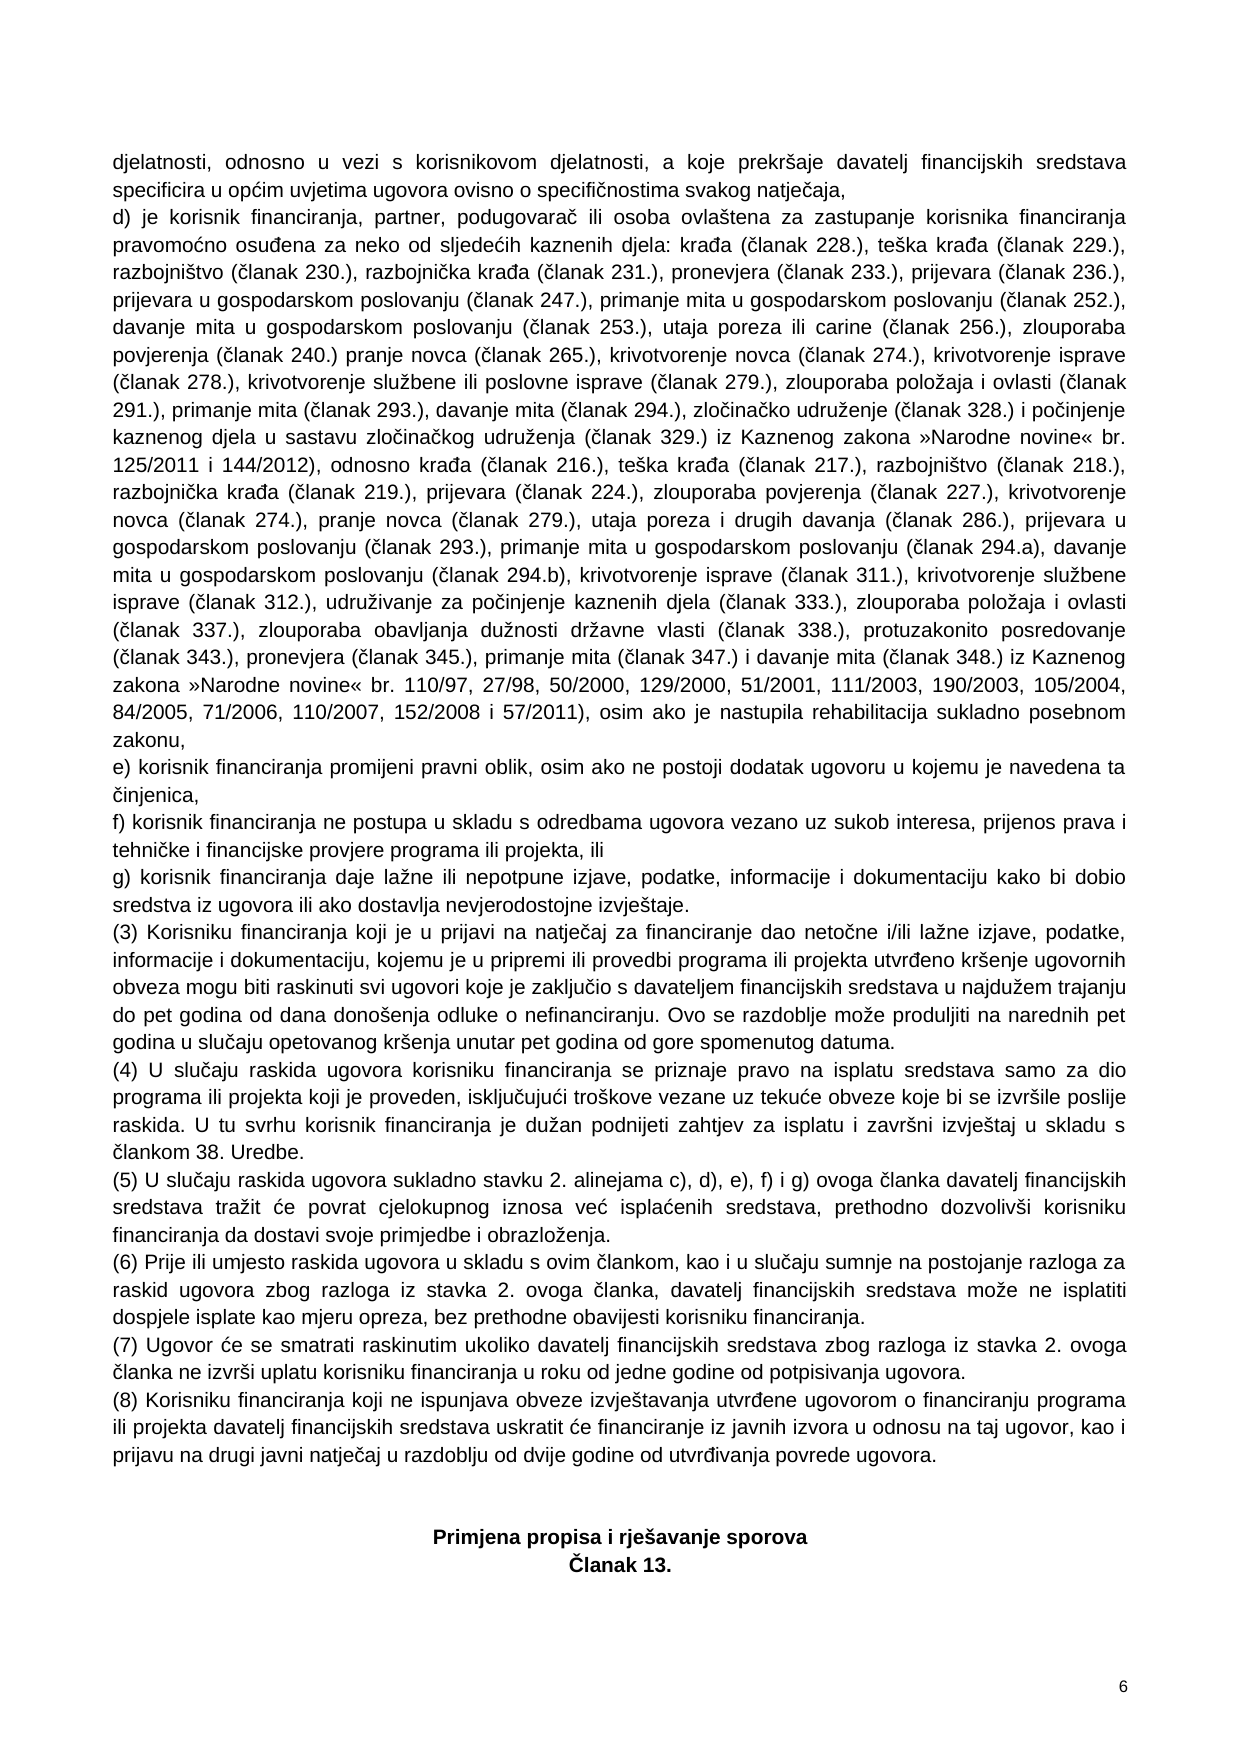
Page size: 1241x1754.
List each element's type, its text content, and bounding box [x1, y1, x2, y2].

text Primjena propisa i rješavanje sporova [112, 1525, 1128, 1549]
text f) korisnik financiranja ne postupa u skladu s odredbama ugovora vezano uz sukob interesa, prijenos prava i tehničke i financijske provjere programa ili projekta, ili [112, 810, 1128, 861]
text (6) Prije ili umjesto raskida ugovora u skladu s ovim člankom, kao i u slučaju sumnje na postojanje razloga za raskid ugovora zbog razloga iz stavka 2. ovoga članka, davatelj financijskih sredstava može ne isplatiti dospjele isplate kao mjeru opreza, bez prethodne obavijesti korisniku financiranja. [112, 1250, 1128, 1329]
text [112, 150, 1128, 201]
text (4) U slučaju raskida ugovora korisniku financiranja se priznaje pravo na isplatu sredstava samo za dio programa ili projekta koji je proveden, isključujući troškove vezane uz tekuće obveze koje bi se izvršile poslije raskida. U tu svrhu korisnik financiranja je dužan podnijeti zahtjev za isplatu i završni izvještaj u skladu s člankom 38. Uredbe. [112, 1057, 1128, 1164]
text (7) Ugovor će se smatrati raskinutim ukoliko davatelj financijskih sredstava zbog razloga iz stavka 2. ovoga članka ne izvrši uplatu korisniku financiranja u roku od jedne godine od potpisivanja ugovora. [112, 1332, 1128, 1384]
text (3) Korisniku financiranja koji je u prijavi na natječaj za financiranje dao netočne i/ili lažne izjave, podatke, informacije i dokumentaciju, kojemu je u pripremi ili provedbi programa ili projekta utvrđeno kršenje ugovornih obveza mogu biti raskinuti svi ugovori koje je zaključio s davateljem financijskih sredstava u najdužem trajanju do pet godina od dana donošenja odluke o nefinanciranju. Ovo se razdoblje može produljiti na narednih pet godina u slučaju opetovanog kršenja unutar pet godina od gore spomenutog datuma. [112, 920, 1128, 1054]
text d) je korisnik financiranja, partner, podugovarač ili osoba ovlaštena za zastupanje korisnika financiranja pravomoćno osuđena za neko od sljedećih kaznenih djela: krađa (članak 228.), teška krađa (članak 229.), razbojništvo (članak 230.), razbojnička krađa (članak 231.), pronevjera (članak 233.), prijevara (članak 236.), prijevara u gospodarskom poslovanju (članak 247.), primanje mita u gospodarskom poslovanju (članak 252.), davanje mita u gospodarskom poslovanju (članak 253.), utaja poreza ili carine (članak 256.), zlouporaba povjerenja (članak 240.) pranje novca (članak 265.), krivotvorenje novca (članak 274.), krivotvorenje isprave (članak 278.), krivotvorenje službene ili poslovne isprave (članak 279.), zlouporaba položaja i ovlasti (članak 291.), primanje mita (članak 293.), davanje mita (članak 294.), zločinačko udruženje (članak 328.) i počinjenje kaznenog djela u sastavu zločinačkog udruženja (članak 329.) iz Kaznenog zakona »Narodne novine« br. 125/2011 i 144/2012), odnosno krađa (članak 216.), teška krađa (članak 217.), razbojništvo (članak 218.), razbojnička krađa (članak 219.), prijevara (članak 224.), zlouporaba povjerenja (članak 227.), krivotvorenje novca (članak 274.), pranje novca (članak 279.), utaja poreza i drugih davanja (članak 286.), prijevara u gospodarskom poslovanju (članak 293.), primanje mita u gospodarskom poslovanju (članak 294.a), davanje mita u gospodarskom poslovanju (članak 294.b), krivotvorenje isprave (članak 311.), krivotvorenje službene isprave (članak 312.), udruživanje za počinjenje kaznenih djela (članak 333.), zlouporaba položaja i ovlasti (članak 337.), zlouporaba obavljanja dužnosti državne vlasti (članak 338.), protuzakonito posredovanje (članak 343.), pronevjera (članak 345.), primanje mita (članak 347.) i davanje mita (članak 348.) iz Kaznenog zakona »Narodne novine« br. 110/97, 27/98, 50/2000, 129/2000, 51/2001, 111/2003, 190/2003, 105/2004, 84/2005, 71/2006, 110/2007, 152/2008 i 57/2011), osim ako je nastupila rehabilitacija sukladno posebnom zakonu, [112, 205, 1128, 751]
text (5) U slučaju raskida ugovora sukladno stavku 2. alinejama c), d), e), f) i g) ovoga članka davatelj financijskih sredstava tražit će povrat cjelokupnog iznosa već isplaćenih sredstava, prethodno dozvolivši korisniku financiranja da dostavi svoje primjedbe i obrazloženja. [112, 1167, 1128, 1246]
text (8) Korisniku financiranja koji ne ispunjava obveze izvještavanja utvrđene ugovorom o financiranju programa ili projekta davatelj financijskih sredstava uskratit će financiranje iz javnih izvora u odnosu na taj ugovor, kao i prijavu na drugi javni natječaj u razdoblju od dvije godine od utvrđivanja povrede ugovora. [112, 1387, 1128, 1466]
text g) korisnik financiranja daje lažne ili nepotpune izjave, podatke, informacije i dokumentaciju kako bi dobio sredstva iz ugovora ili ako dostavlja nevjerodostojne izvještaje. [112, 865, 1128, 916]
text e) korisnik financiranja promijeni pravni oblik, osim ako ne postoji dodatak ugovoru u kojemu je navedena ta činjenica, [112, 755, 1128, 806]
text Članak 13. [112, 1552, 1128, 1576]
